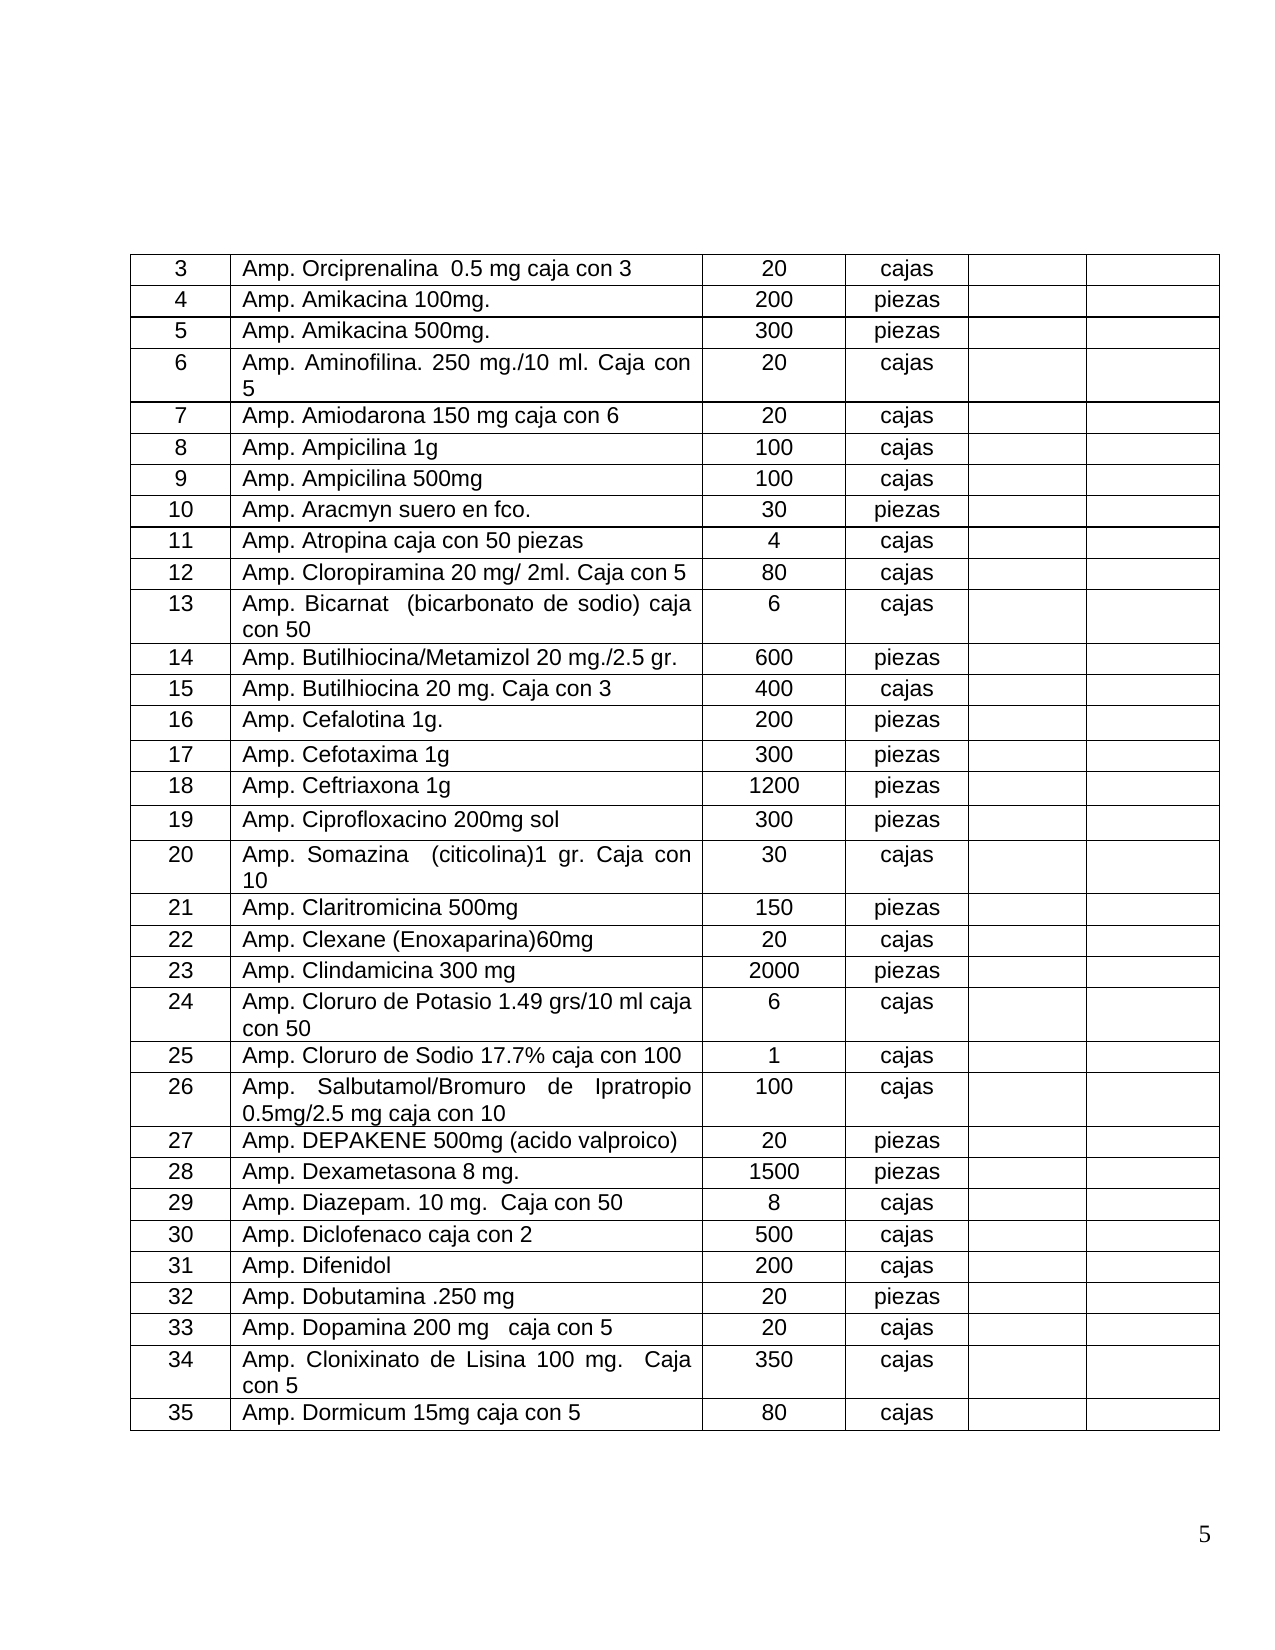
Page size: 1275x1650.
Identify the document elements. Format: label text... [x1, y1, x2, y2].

table_cell 34 [131, 1346, 230, 1398]
table_cell [1087, 1252, 1219, 1282]
table_cell [969, 741, 1086, 771]
table_cell Amp. Butilhiocina 20 mg. Caja con 3 [231, 675, 702, 705]
table_cell [1087, 1073, 1219, 1126]
table_cell 20 [703, 1283, 845, 1313]
table_cell 33 [131, 1314, 230, 1344]
table_cell cajas [846, 1346, 968, 1398]
table_cell cajas [846, 349, 968, 401]
table_cell 400 [703, 675, 845, 705]
table_cell 100 [703, 1073, 845, 1126]
table_cell [1087, 1314, 1219, 1344]
table_cell Amp. Amikacina 100mg. [231, 286, 702, 316]
table_cell [969, 706, 1086, 739]
table_cell 9 [131, 465, 230, 495]
table_cell Amp. Ampicilina 500mg [231, 465, 702, 495]
table_cell [969, 675, 1086, 705]
table_cell piezas [846, 772, 968, 805]
table_cell Amp. Ceftriaxona 1g [231, 772, 702, 805]
table_cell 31 [131, 1252, 230, 1282]
table_cell [1087, 1127, 1219, 1157]
table_cell [1087, 675, 1219, 705]
table_cell 100 [703, 465, 845, 495]
table_cell cajas [846, 434, 968, 464]
table_cell Amp. Clindamicina 300 mg [231, 957, 702, 987]
table_cell Amp. Dormicum 15mg caja con 5 [231, 1399, 702, 1429]
table_cell 19 [131, 806, 230, 839]
table_cell [969, 644, 1086, 674]
table_cell [969, 926, 1086, 956]
table_cell cajas [846, 1189, 968, 1219]
table_cell 32 [131, 1283, 230, 1313]
table_cell piezas [846, 957, 968, 987]
table_cell cajas [846, 590, 968, 643]
table_cell 3 [131, 255, 230, 285]
table_cell [969, 1127, 1086, 1157]
table_cell 80 [703, 559, 845, 589]
table_cell 300 [703, 741, 845, 771]
table_cell [1087, 559, 1219, 589]
table_cell cajas [846, 675, 968, 705]
table_cell Amp. Dopamina 200 mg caja con 5 [231, 1314, 702, 1344]
table_cell 25 [131, 1042, 230, 1072]
table_cell 30 [703, 496, 845, 526]
table_cell [969, 1158, 1086, 1188]
table_cell [1087, 434, 1219, 464]
table_cell 15 [131, 675, 230, 705]
table_cell 26 [131, 1073, 230, 1126]
table_cell 12 [131, 559, 230, 589]
table_cell 200 [703, 286, 845, 316]
table_cell 1200 [703, 772, 845, 805]
table_cell Amp. Claritromicina 500mg [231, 894, 702, 924]
table_cell cajas [846, 1314, 968, 1344]
table_cell [1087, 926, 1219, 956]
table_cell 6 [703, 590, 845, 643]
table_cell 30 [131, 1221, 230, 1251]
table_cell Amp. Aminofilina. 250 mg./10 ml. Caja con 5 [231, 349, 702, 401]
table_cell Amp. Cloruro de Potasio 1.49 grs/10 ml caja con 50 [231, 988, 702, 1041]
table_cell [969, 957, 1086, 987]
table_cell 5 [131, 318, 230, 348]
table_cell [1087, 349, 1219, 401]
table_cell 7 [131, 403, 230, 433]
table_cell 200 [703, 1252, 845, 1282]
table_cell 8 [131, 434, 230, 464]
table_cell Amp. Dexametasona 8 mg. [231, 1158, 702, 1188]
table_cell cajas [846, 1042, 968, 1072]
table_cell cajas [846, 465, 968, 495]
table_cell piezas [846, 496, 968, 526]
table_cell cajas [846, 988, 968, 1041]
table_cell [1087, 772, 1219, 805]
table_cell piezas [846, 1158, 968, 1188]
table_cell [969, 1073, 1086, 1126]
table_cell piezas [846, 706, 968, 739]
table_cell [969, 403, 1086, 433]
table_cell [1087, 403, 1219, 433]
table_cell [969, 1346, 1086, 1398]
table_cell cajas [846, 528, 968, 558]
table_cell 13 [131, 590, 230, 643]
table_cell 10 [131, 496, 230, 526]
table_cell piezas [846, 318, 968, 348]
table_cell [969, 894, 1086, 924]
table_cell Amp. Aracmyn suero en fco. [231, 496, 702, 526]
table_cell [969, 286, 1086, 316]
table_cell cajas [846, 1252, 968, 1282]
table_cell piezas [846, 644, 968, 674]
table_cell [1087, 1189, 1219, 1219]
table_cell 20 [703, 255, 845, 285]
table_cell [969, 255, 1086, 285]
table_cell piezas [846, 1283, 968, 1313]
table_cell [969, 434, 1086, 464]
table_cell 80 [703, 1399, 845, 1429]
table_cell [969, 806, 1086, 839]
table_cell [1087, 988, 1219, 1041]
table_cell piezas [846, 806, 968, 839]
table_cell [1087, 1346, 1219, 1398]
table_cell [969, 528, 1086, 558]
table_cell Amp. Clexane (Enoxaparina)60mg [231, 926, 702, 956]
table_cell 14 [131, 644, 230, 674]
table_cell Amp. Diclofenaco caja con 2 [231, 1221, 702, 1251]
table_cell [969, 1314, 1086, 1344]
table_cell [1087, 318, 1219, 348]
table_cell Amp. Dobutamina .250 mg [231, 1283, 702, 1313]
table_cell [1087, 894, 1219, 924]
table_cell 35 [131, 1399, 230, 1429]
table_cell Amp. Cefalotina 1g. [231, 706, 702, 739]
table_cell Amp. Ampicilina 1g [231, 434, 702, 464]
table_cell Amp. DEPAKENE 500mg (acido valproico) [231, 1127, 702, 1157]
table_cell cajas [846, 1221, 968, 1251]
table_cell 28 [131, 1158, 230, 1188]
table_cell Amp. Somazina (citicolina)1 gr. Caja con 10 [231, 841, 702, 893]
table_cell 2000 [703, 957, 845, 987]
table_cell cajas [846, 1399, 968, 1429]
table_cell 27 [131, 1127, 230, 1157]
table_cell 17 [131, 741, 230, 771]
table_cell 18 [131, 772, 230, 805]
table_cell [969, 559, 1086, 589]
table_cell 1500 [703, 1158, 845, 1188]
table_cell [969, 841, 1086, 893]
table_cell [1087, 528, 1219, 558]
table_cell [1087, 1042, 1219, 1072]
table_cell Amp. Amiodarona 150 mg caja con 6 [231, 403, 702, 433]
table_cell [969, 349, 1086, 401]
table_cell 20 [703, 1314, 845, 1344]
table_cell 20 [703, 926, 845, 956]
table_cell [1087, 465, 1219, 495]
table_cell [1087, 706, 1219, 739]
table_cell [1087, 957, 1219, 987]
table_cell 21 [131, 894, 230, 924]
table_cell 300 [703, 318, 845, 348]
table_cell Amp. Atropina caja con 50 piezas [231, 528, 702, 558]
table_cell 20 [703, 403, 845, 433]
table_cell cajas [846, 926, 968, 956]
table_cell 29 [131, 1189, 230, 1219]
table_cell [1087, 255, 1219, 285]
table_cell piezas [846, 1127, 968, 1157]
table_cell cajas [846, 559, 968, 589]
table_cell 20 [703, 1127, 845, 1157]
table_cell Amp. Diazepam. 10 mg. Caja con 50 [231, 1189, 702, 1219]
table_cell [969, 318, 1086, 348]
table_cell Amp. Amikacina 500mg. [231, 318, 702, 348]
table_cell piezas [846, 894, 968, 924]
table_cell piezas [846, 286, 968, 316]
table_cell [1087, 841, 1219, 893]
table_cell 200 [703, 706, 845, 739]
table_cell Amp. Salbutamol/Bromuro de Ipratropio 0.5mg/2.5 mg caja con 10 [231, 1073, 702, 1126]
table_cell [969, 1399, 1086, 1429]
table_cell 8 [703, 1189, 845, 1219]
table_cell cajas [846, 1073, 968, 1126]
table_cell 6 [131, 349, 230, 401]
table_cell Amp. Cefotaxima 1g [231, 741, 702, 771]
table_cell [969, 465, 1086, 495]
table_cell Amp. Cloropiramina 20 mg/ 2ml. Caja con 5 [231, 559, 702, 589]
table_cell [969, 496, 1086, 526]
table_cell [1087, 806, 1219, 839]
table_cell 4 [703, 528, 845, 558]
table_cell [1087, 741, 1219, 771]
table_cell 100 [703, 434, 845, 464]
table_cell [1087, 1283, 1219, 1313]
table_cell [969, 772, 1086, 805]
table_cell Amp. Bicarnat (bicarbonato de sodio) caja con 50 [231, 590, 702, 643]
table_cell [1087, 286, 1219, 316]
table_cell [1087, 1221, 1219, 1251]
table_cell cajas [846, 841, 968, 893]
table_cell 350 [703, 1346, 845, 1398]
table_cell 600 [703, 644, 845, 674]
table_cell 20 [131, 841, 230, 893]
table_cell 1 [703, 1042, 845, 1072]
table_cell [969, 1221, 1086, 1251]
table_cell [1087, 496, 1219, 526]
table_cell [969, 1283, 1086, 1313]
table_cell Amp. Orciprenalina 0.5 mg caja con 3 [231, 255, 702, 285]
table_cell 23 [131, 957, 230, 987]
table_cell [969, 590, 1086, 643]
table_cell [969, 988, 1086, 1041]
table_cell [1087, 644, 1219, 674]
table_cell 4 [131, 286, 230, 316]
table_cell 11 [131, 528, 230, 558]
table_cell [969, 1042, 1086, 1072]
table_cell 6 [703, 988, 845, 1041]
table_cell [1087, 590, 1219, 643]
table_cell [969, 1189, 1086, 1219]
table_cell [1087, 1158, 1219, 1188]
table_cell 300 [703, 806, 845, 839]
table_cell Amp. Butilhiocina/Metamizol 20 mg./2.5 gr. [231, 644, 702, 674]
table_cell cajas [846, 255, 968, 285]
table_cell [969, 1252, 1086, 1282]
table_cell Amp. Ciprofloxacino 200mg sol [231, 806, 702, 839]
table_cell Amp. Difenidol [231, 1252, 702, 1282]
table_cell Amp. Clonixinato de Lisina 100 mg. Caja con 5 [231, 1346, 702, 1398]
table_cell 150 [703, 894, 845, 924]
table_cell 30 [703, 841, 845, 893]
table_cell 20 [703, 349, 845, 401]
table_cell cajas [846, 403, 968, 433]
table_cell 24 [131, 988, 230, 1041]
table_cell Amp. Cloruro de Sodio 17.7% caja con 100 [231, 1042, 702, 1072]
table_cell [1087, 1399, 1219, 1429]
table_cell 500 [703, 1221, 845, 1251]
table_cell 22 [131, 926, 230, 956]
table_cell piezas [846, 741, 968, 771]
table_cell 16 [131, 706, 230, 739]
